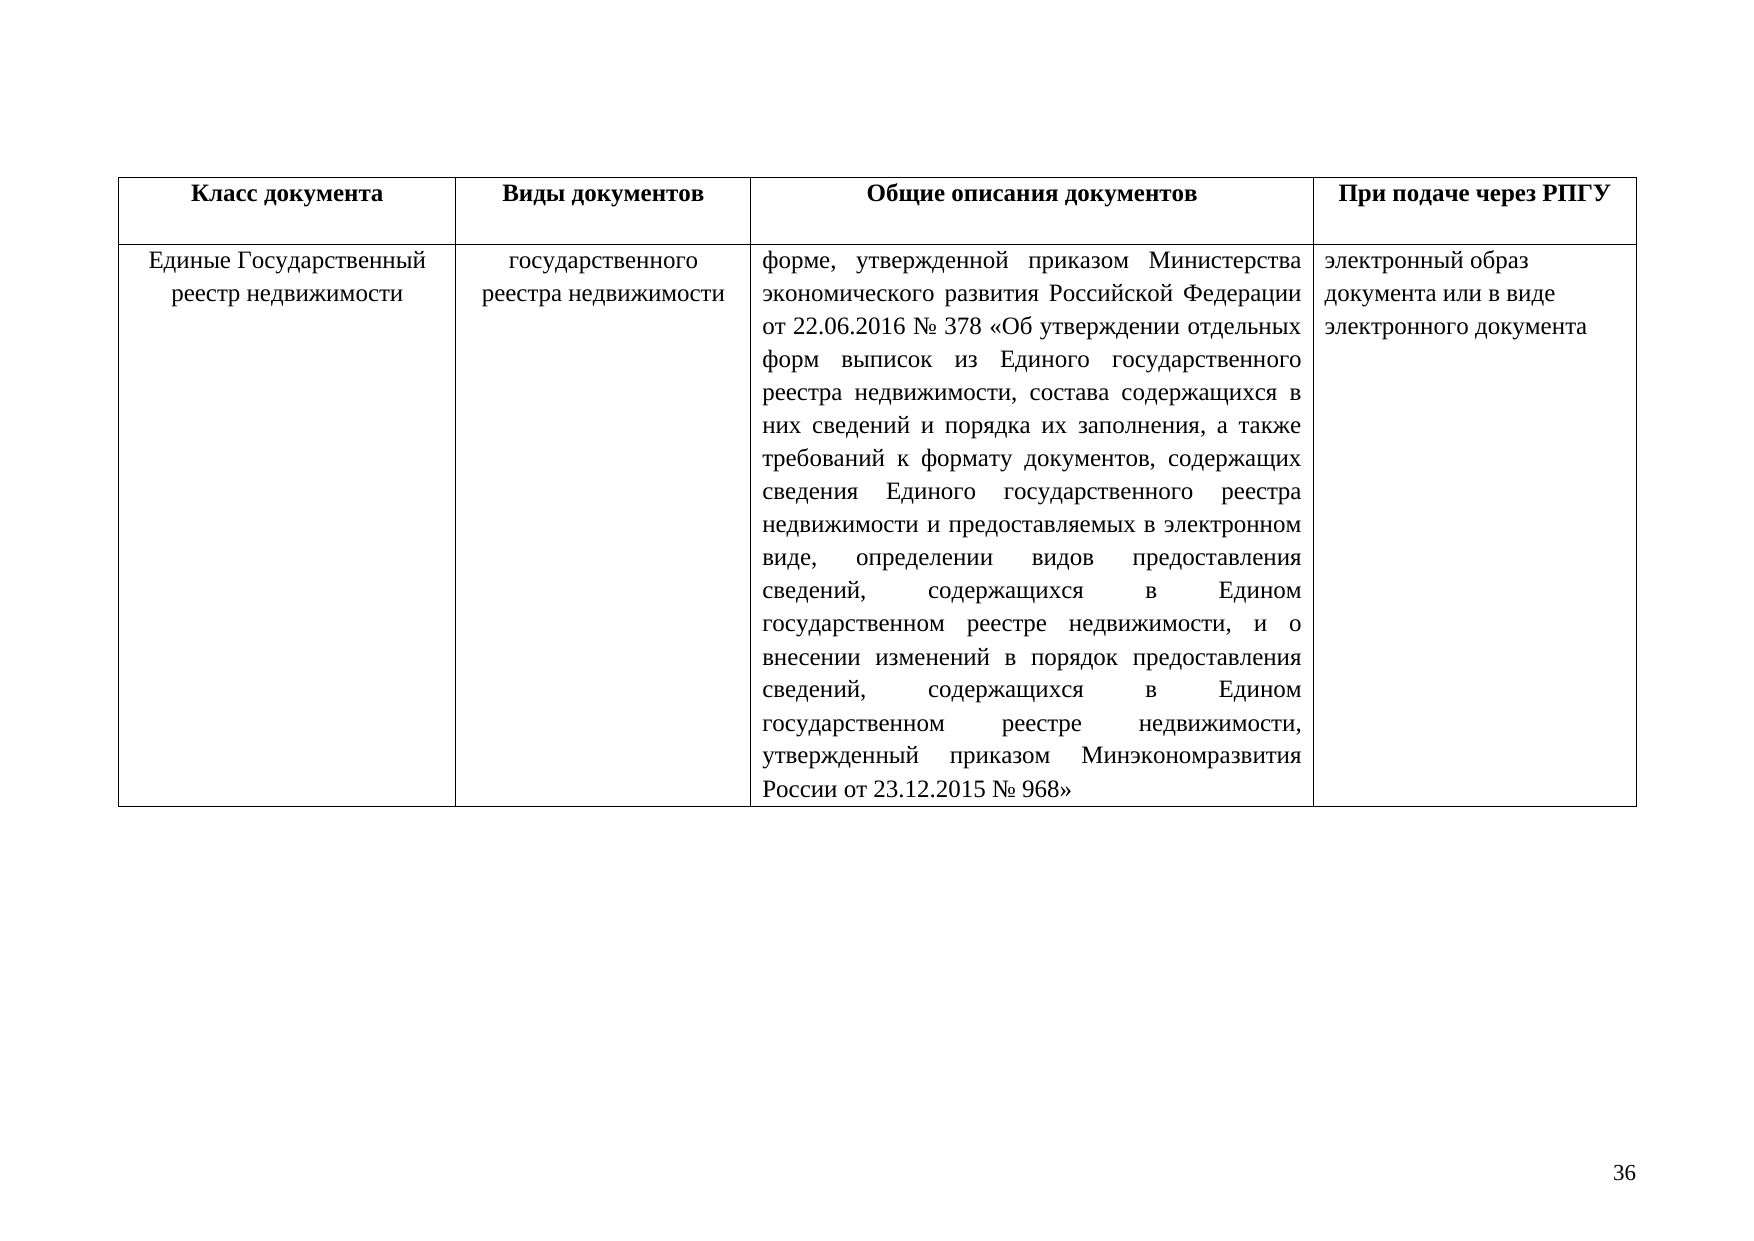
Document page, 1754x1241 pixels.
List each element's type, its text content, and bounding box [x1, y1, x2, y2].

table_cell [751, 245, 1313, 806]
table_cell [119, 245, 455, 806]
table_header Общие описания документов [751, 178, 1313, 244]
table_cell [1314, 245, 1636, 806]
table_header Виды документов [456, 178, 750, 244]
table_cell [456, 245, 750, 806]
table_header Класс документа [119, 178, 455, 244]
table_header При подаче через РПГУ [1314, 178, 1636, 244]
